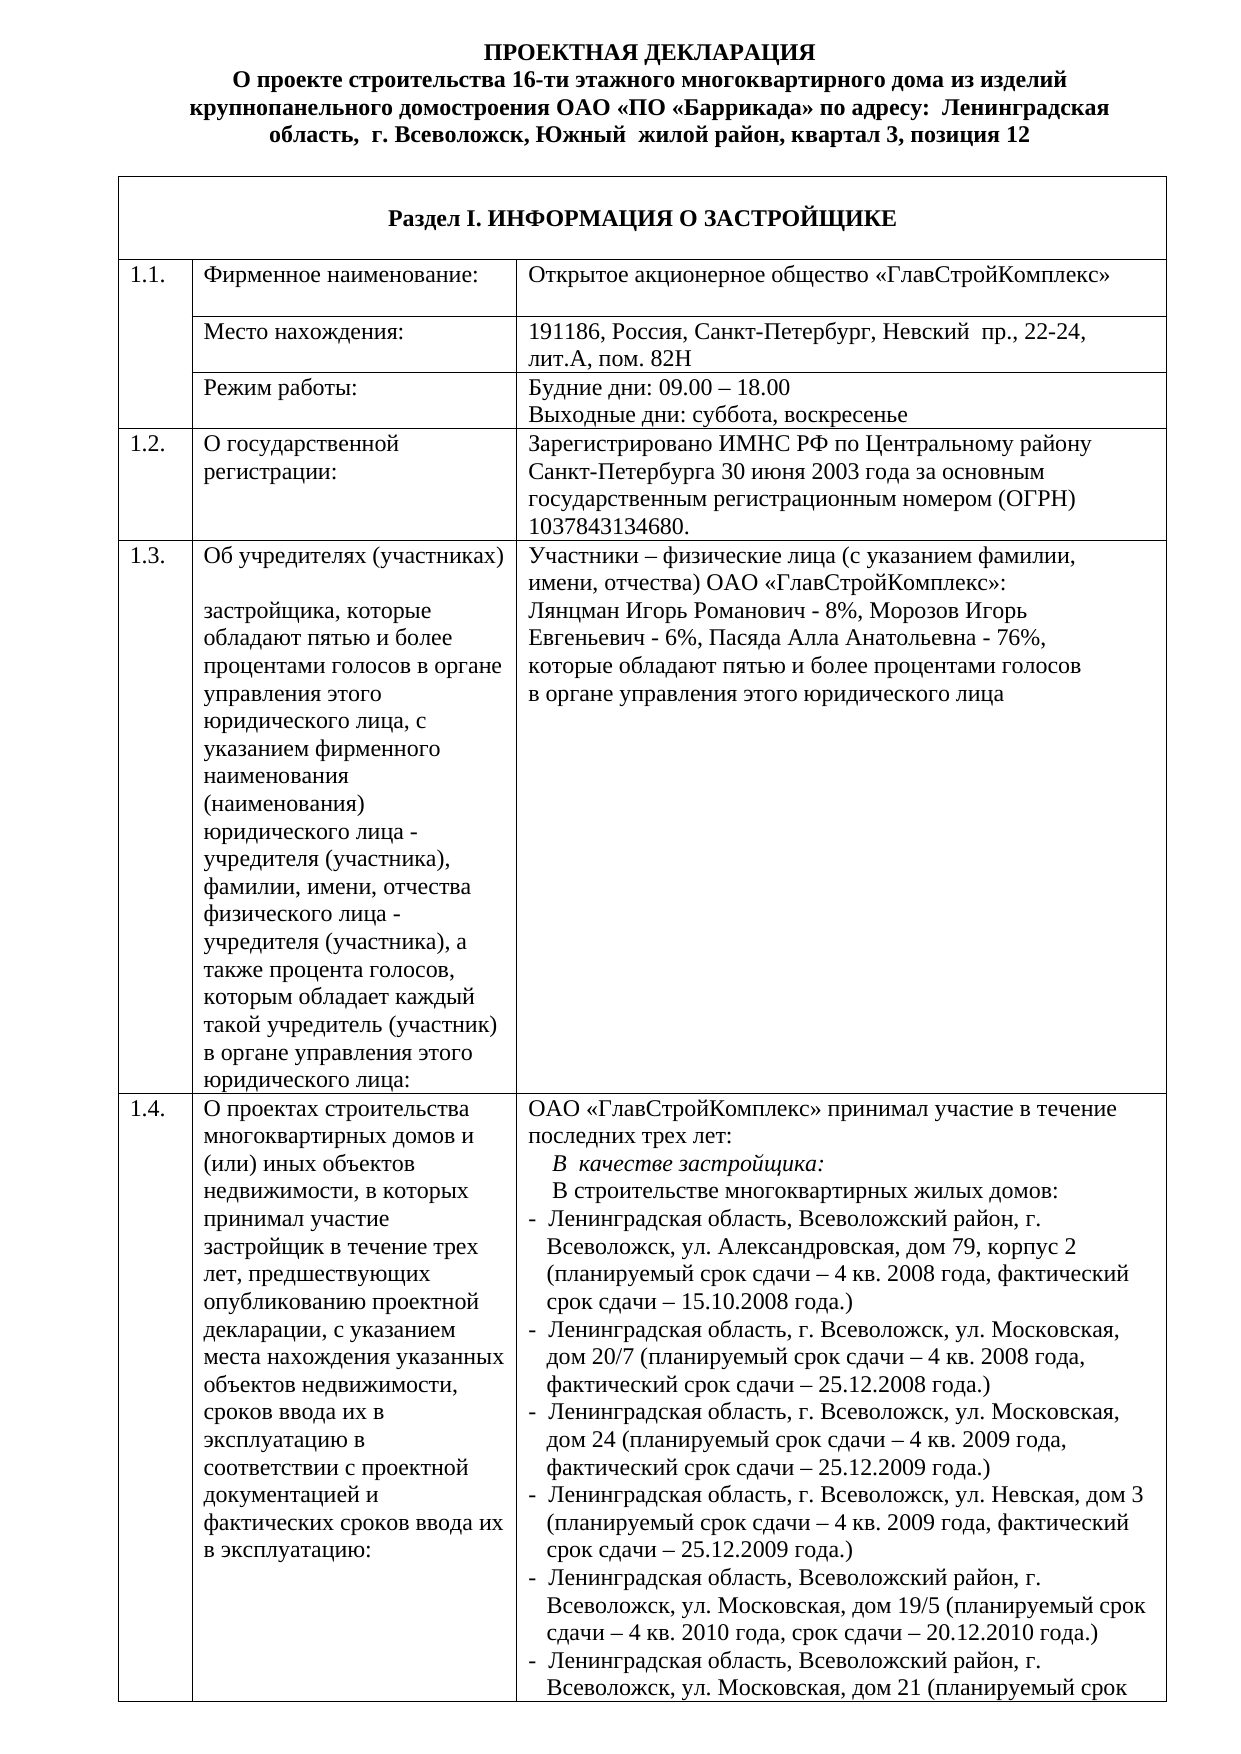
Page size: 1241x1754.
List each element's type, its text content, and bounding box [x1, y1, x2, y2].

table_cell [517, 1094, 1166, 1701]
table_cell 1.3. [119, 541, 192, 1093]
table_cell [193, 1094, 516, 1701]
text О проекте строительства 16-ти этажного многоквартирного дома из изделий крупнопанельного домостроения ОАО «ПО «Баррикада» по адресу: Ленинградская область, г. Всеволожск, Южный жилой район, квартал 3, позиция 12 [148, 65, 1152, 148]
table_cell Место нахождения: [193, 317, 516, 372]
table_cell 1.2. [119, 429, 192, 539]
table_cell О государственной регистрации: [193, 429, 516, 539]
table_cell Зарегистрировано ИМНС РФ по Центральному району Санкт-Петербурга 30 июня 2003 года за основным государственным регистрационным номером (ОГРН) 1037843134680. [517, 429, 1166, 539]
table_header Раздел I. ИНФОРМАЦИЯ О ЗАСТРОЙЩИКЕ [119, 177, 1166, 259]
table_cell Участники – физические лица (с указанием фамилии, имени, отчества) ОАО «ГлавСтройКомплекс»: Лянцман Игорь Романович - 8%, Морозов Игорь Евгеньевич - 6%, Пасяда Алла Анатольевна - 76%, которые обладают пятью и более процентами голосов в органе управления этого юридического лица [517, 541, 1166, 1093]
table_cell Фирменное наименование: [193, 260, 516, 316]
table_cell Будние дни: 09.00 – 18.00 Выходные дни: суббота, воскресенье [517, 373, 1166, 428]
table_cell 1.1. [119, 260, 192, 428]
table_cell 191186, Россия, Санкт-Петербург, Невский пр., 22-24, лит.А, пом. 82Н [517, 317, 1166, 372]
table_cell Режим работы: [193, 373, 516, 428]
table_cell Открытое акционерное общество «ГлавСтройКомплекс» [517, 260, 1166, 316]
text ПРОЕКТНАЯ ДЕКЛАРАЦИЯ [148, 37, 1152, 65]
table_cell Об учредителях (участниках) застройщика, которые обладают пятью и более процентами голосов в органе управления этого юридического лица, с указанием фирменного наименования (наименования) юридического лица - учредителя (участника), фамилии, имени, отчества физического лица - учредителя (участника), а также процента голосов, которым обладает каждый такой учредитель (участник) в органе управления этого юридического лица: [193, 541, 516, 1093]
table_cell 1.4. [119, 1094, 192, 1701]
